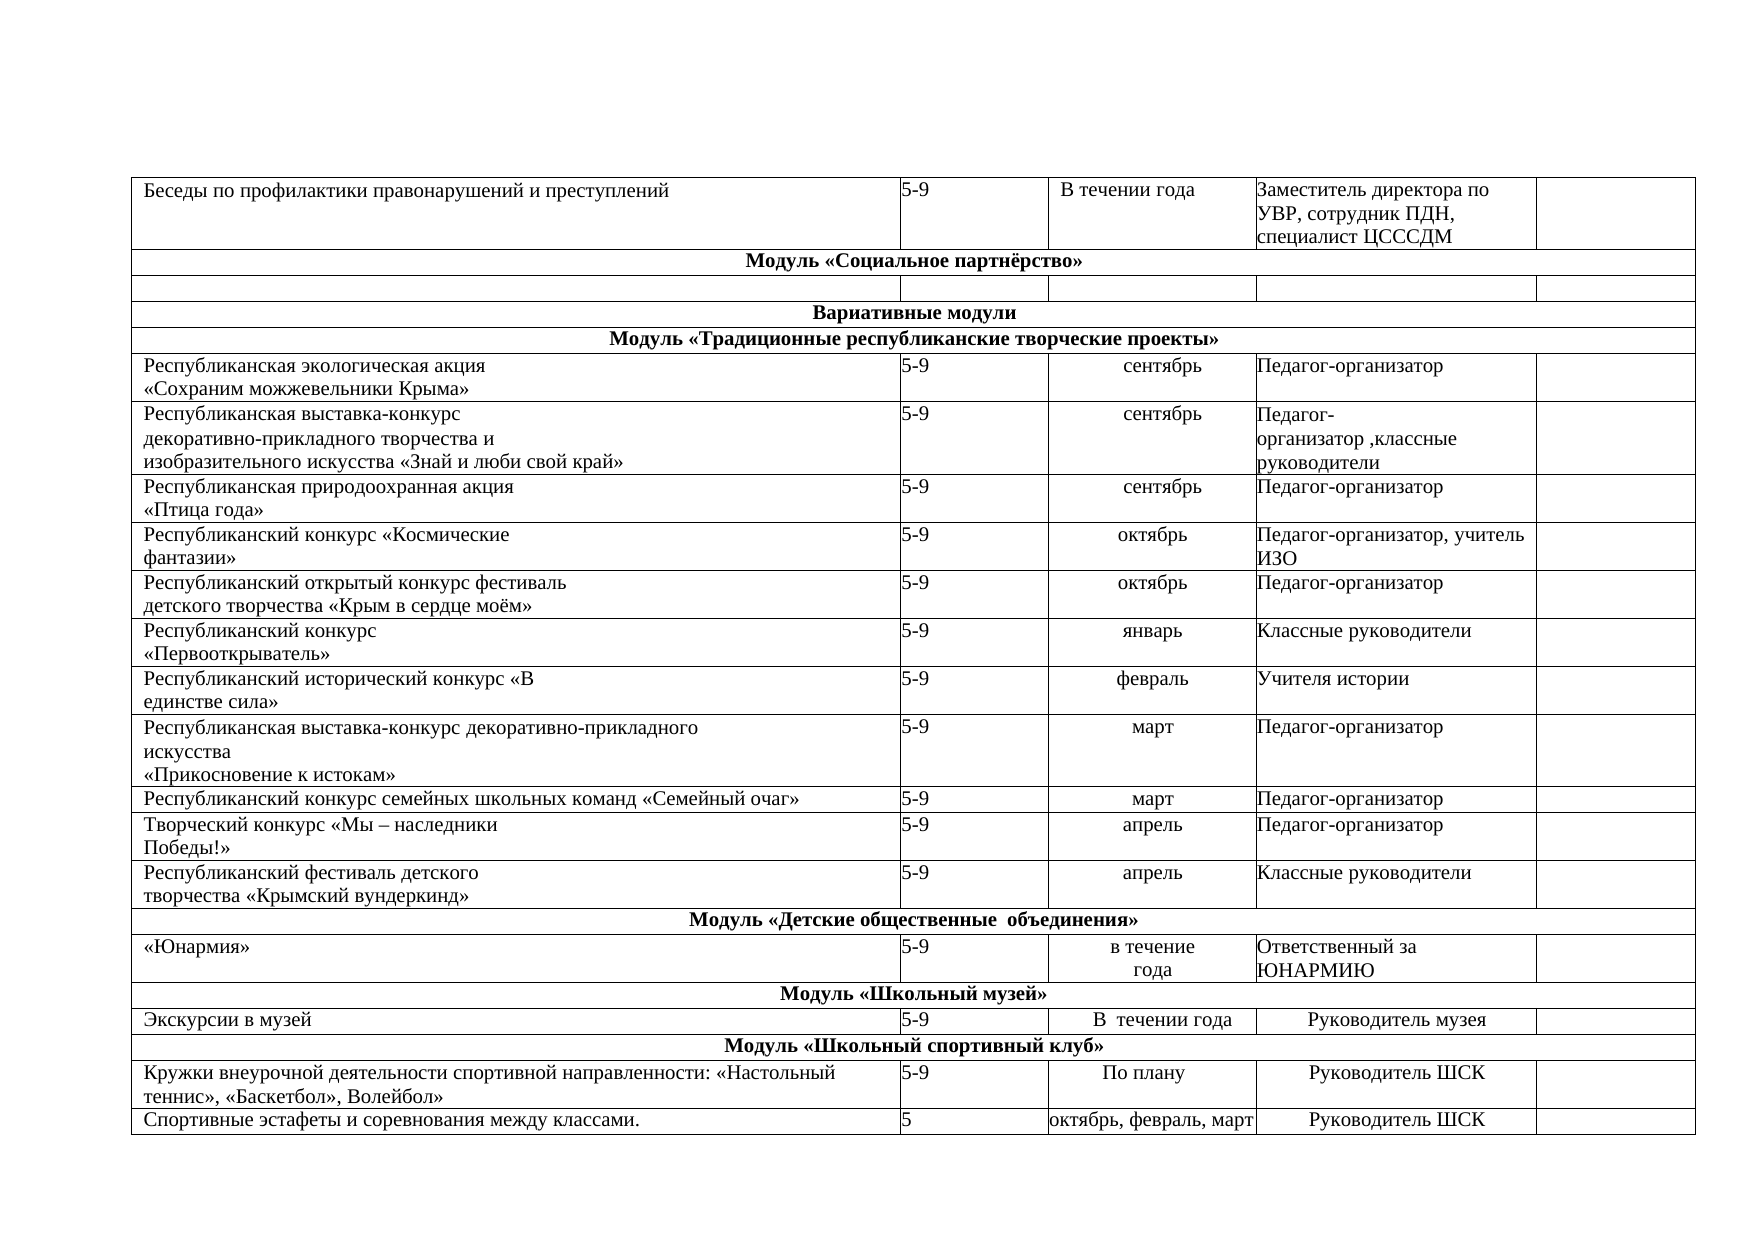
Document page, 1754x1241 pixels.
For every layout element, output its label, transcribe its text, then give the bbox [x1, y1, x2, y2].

table_cell 5-9 [901, 813, 1048, 860]
table_cell В течении года [1049, 1009, 1256, 1034]
table_cell Педагог-организатор [1257, 813, 1536, 860]
table_cell [1537, 619, 1695, 666]
table_cell 5-9 [901, 935, 1048, 982]
table_cell [1537, 1109, 1695, 1134]
table_cell [1537, 813, 1695, 860]
table_cell [1537, 354, 1695, 401]
table_cell 5-9 [901, 1009, 1048, 1034]
table_cell [1537, 402, 1695, 474]
table_cell [1537, 178, 1695, 249]
table_cell Кружки внеурочной деятельности спортивной направленности: «Настольный теннис», «Баскетбол», Волейбол» [132, 1061, 900, 1108]
table_cell Педагог-организатор [1257, 571, 1536, 618]
table_cell [1537, 276, 1695, 301]
table_cell Модуль «Традиционные республиканские творческие проекты» [132, 328, 1695, 353]
table_cell [1537, 571, 1695, 618]
table_cell март [1049, 787, 1256, 812]
table_cell Республиканская экологическая акция «Сохраним можжевельники Крыма» [132, 354, 900, 401]
table_cell Руководитель музея [1257, 1009, 1536, 1034]
table_cell Республиканский конкурс «Космические фантазии» [132, 523, 900, 570]
table_cell 5-9 [901, 523, 1048, 570]
table_cell [1537, 475, 1695, 522]
table_cell 5-9 [901, 861, 1048, 908]
table_cell в течение года [1049, 935, 1256, 982]
table_cell Республиканский конкурс семейных школьных команд «Семейный очаг» [132, 787, 900, 812]
table_cell 5-9 [901, 402, 1048, 474]
table_cell 5-9 [901, 354, 1048, 401]
table_cell сентябрь [1049, 354, 1256, 401]
table_cell октябрь [1049, 571, 1256, 618]
table_cell [1537, 523, 1695, 570]
table_cell Руководитель ШСК [1257, 1109, 1536, 1134]
table_cell 5-9 [901, 1061, 1048, 1108]
table_cell 5-9 [901, 667, 1048, 714]
table_cell [1257, 276, 1536, 301]
table_cell сентябрь [1049, 475, 1256, 522]
table_cell Модуль «Школьный спортивный клуб» [132, 1035, 1695, 1060]
table_cell октябрь, февраль, март [1049, 1109, 1256, 1134]
table_cell январь [1049, 619, 1256, 666]
table_cell Заместитель директора по УВР, сотрудник ПДН, специалист ЦСССДМ [1257, 178, 1536, 249]
table_cell Модуль «Школьный музей» [132, 983, 1695, 1008]
table_cell Республиканская выставка-конкурс декоративно-прикладного искусства «Прикосновение к истокам» [132, 715, 900, 786]
table_cell март [1049, 715, 1256, 786]
table_cell [1537, 667, 1695, 714]
table_cell [901, 276, 1048, 301]
table_cell октябрь [1049, 523, 1256, 570]
table_cell 5 [901, 1109, 1048, 1134]
table_cell Педагог-организатор, учитель ИЗО [1257, 523, 1536, 570]
table_cell Ответственный за ЮНАРМИЮ [1257, 935, 1536, 982]
table_cell Классные руководители [1257, 861, 1536, 908]
table_cell [1537, 715, 1695, 786]
table_cell [1537, 861, 1695, 908]
table_cell 5-9 [901, 571, 1048, 618]
table_cell Педагог-организатор [1257, 787, 1536, 812]
table_cell Республиканский открытый конкурс фестиваль детского творчества «Крым в сердце моём» [132, 571, 900, 618]
table_cell [132, 276, 900, 301]
table_cell Вариативные модули [132, 302, 1695, 327]
table_cell сентябрь [1049, 402, 1256, 474]
table_cell Классные руководители [1257, 619, 1536, 666]
table_cell [1537, 1061, 1695, 1108]
table_cell [1537, 787, 1695, 812]
table_cell Республиканская природоохранная акция «Птица года» [132, 475, 900, 522]
table_cell Педагог-организатор ,классные руководители [1257, 402, 1536, 474]
table_cell Республиканский фестиваль детского творчества «Крымский вундеркинд» [132, 861, 900, 908]
table_cell 5-9 [901, 619, 1048, 666]
table_cell 5-9 [901, 178, 1048, 249]
table_cell Модуль «Детские общественные объединения» [132, 909, 1695, 934]
table_cell [1537, 935, 1695, 982]
table_cell Творческий конкурс «Мы – наследники Победы!» [132, 813, 900, 860]
table_cell Беседы по профилактики правонарушений и преступлений [132, 178, 900, 249]
table_cell февраль [1049, 667, 1256, 714]
table_cell Учителя истории [1257, 667, 1536, 714]
table_cell Экскурсии в музей [132, 1009, 900, 1034]
table_cell Республиканская выставка-конкурс декоративно-прикладного творчества и изобразительного искусства «Знай и люби свой край» [132, 402, 900, 474]
table_cell апрель [1049, 813, 1256, 860]
table_cell Руководитель ШСК [1257, 1061, 1536, 1108]
table_cell апрель [1049, 861, 1256, 908]
table_cell 5-9 [901, 475, 1048, 522]
table_cell В течении года [1049, 178, 1256, 249]
table_cell Модуль «Социальное партнёрство» [132, 250, 1695, 275]
table_cell 5-9 [901, 715, 1048, 786]
table_cell Республиканский исторический конкурс «В единстве сила» [132, 667, 900, 714]
table_cell По плану [1049, 1061, 1256, 1108]
table_cell «Юнармия» [132, 935, 900, 982]
table_cell [1049, 276, 1256, 301]
table_cell Педагог-организатор [1257, 715, 1536, 786]
table_cell Республиканский конкурс «Первооткрыватель» [132, 619, 900, 666]
table_cell Педагог-организатор [1257, 475, 1536, 522]
table_cell Спортивные эстафеты и соревнования между классами. [132, 1109, 900, 1134]
table_cell 5-9 [901, 787, 1048, 812]
table_cell Педагог-организатор [1257, 354, 1536, 401]
table_cell [1537, 1009, 1695, 1034]
